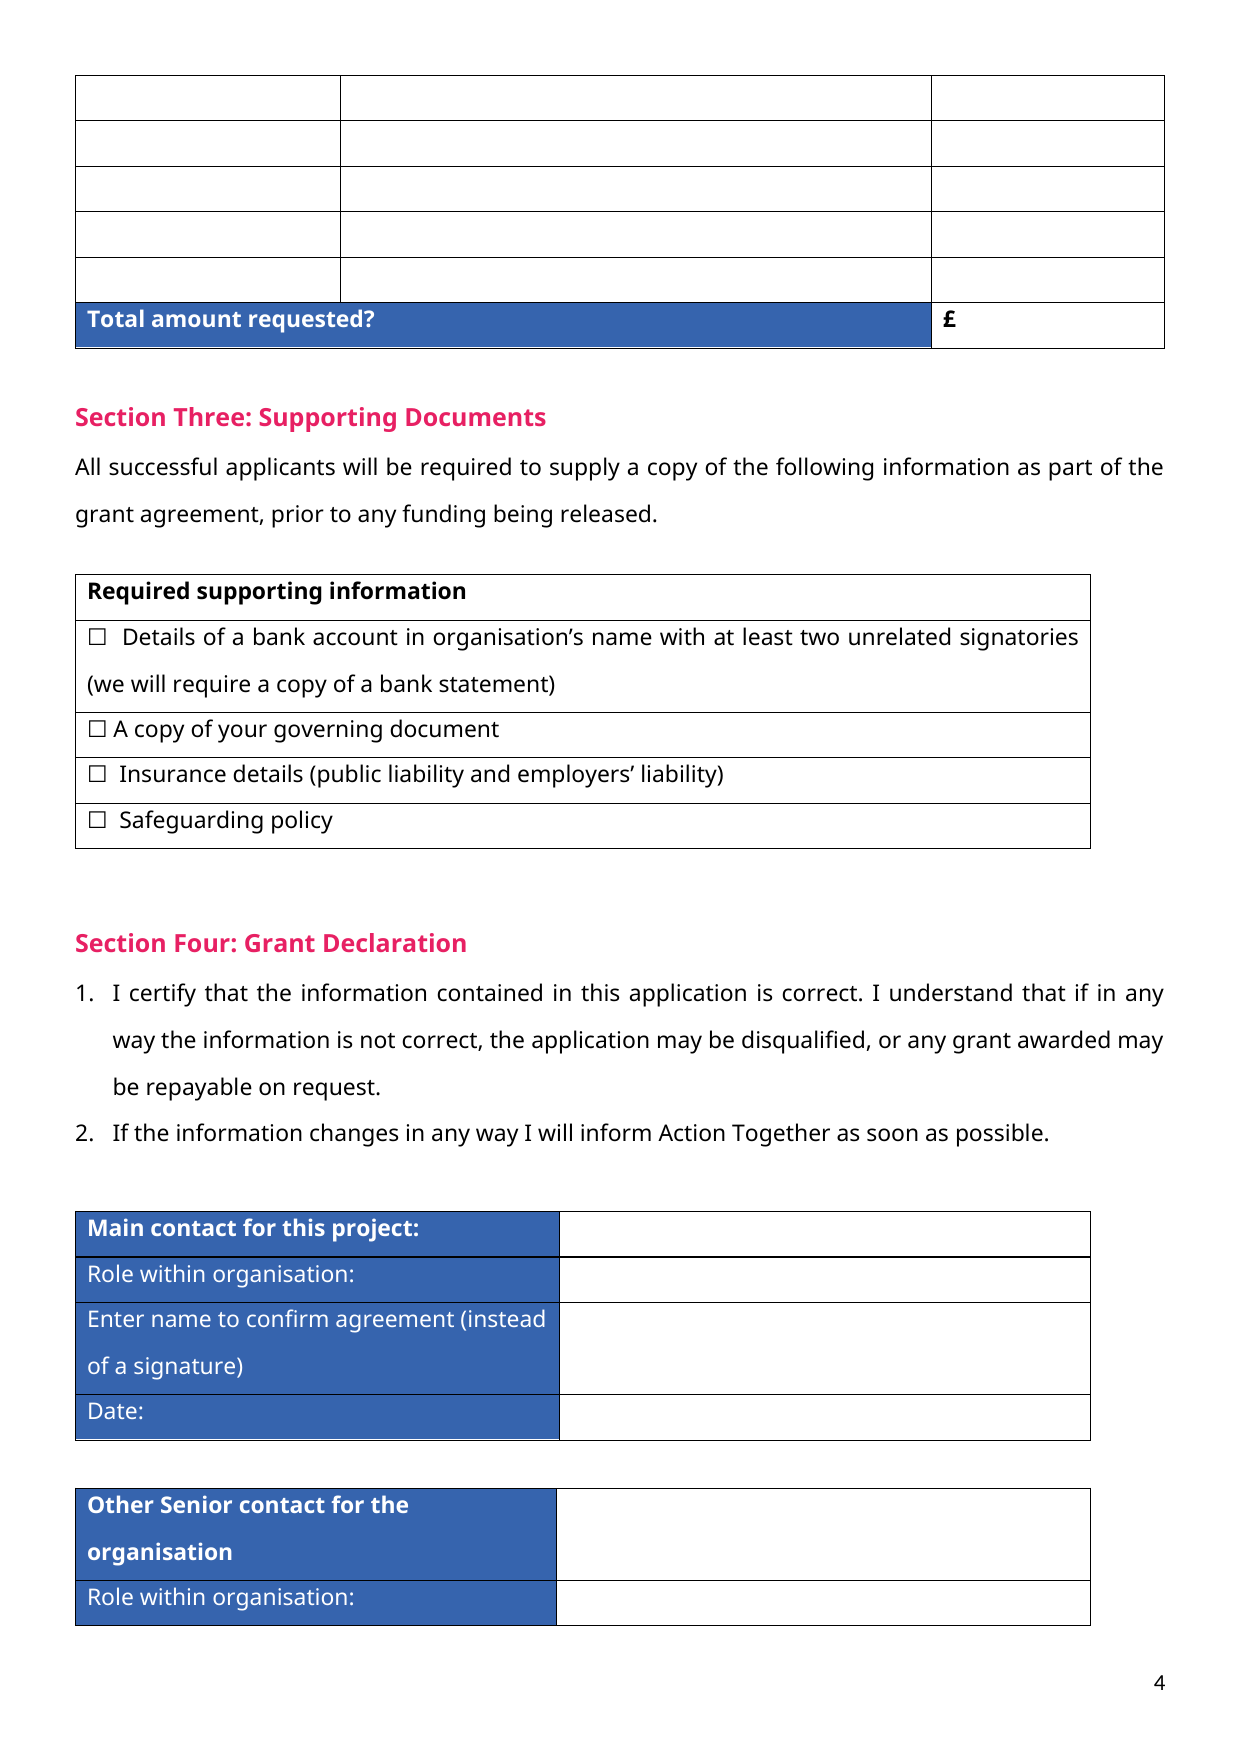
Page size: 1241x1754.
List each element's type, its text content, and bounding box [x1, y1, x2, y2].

table_cell [560, 1395, 1090, 1439]
table_cell [341, 76, 931, 120]
table_cell [560, 1258, 1090, 1302]
table_cell [76, 76, 340, 120]
table_cell [76, 121, 340, 166]
table_cell [341, 212, 931, 257]
table_cell [560, 1303, 1090, 1394]
table_header [560, 1212, 1090, 1256]
text Section Four: Grant Declaration [75, 926, 1165, 960]
table_cell [932, 212, 1164, 257]
text Section Three: Supporting Documents [75, 399, 1165, 434]
table_cell Safeguarding policy [76, 804, 1090, 848]
table_cell [76, 258, 340, 302]
table_cell [76, 212, 340, 257]
table_cell Total amount requested? [76, 303, 931, 347]
table_header [557, 1489, 1090, 1580]
table_cell [341, 121, 931, 166]
table_cell Role within organisation: [76, 1581, 556, 1625]
table_cell Details of a bank account in organisation’s name with at least two unrelated signatories (we will require a copy of a bank statement) [76, 621, 1090, 712]
table_cell £ [932, 303, 1164, 347]
table_cell A copy of your governing document [76, 713, 1090, 757]
list If the information changes in any way I will inform Action Together as soon as possible. [75, 1117, 1165, 1148]
table_header Required supporting information [76, 575, 1090, 619]
table_cell [932, 76, 1164, 120]
table_cell Insurance details (public liability and employers’ liability) [76, 758, 1090, 803]
table_cell [557, 1581, 1090, 1625]
table_cell Role within organisation: [76, 1258, 559, 1302]
table_cell [932, 258, 1164, 302]
table_cell [341, 167, 931, 211]
table_cell [932, 167, 1164, 211]
table_header Other Senior contact for the organisation [76, 1489, 556, 1580]
table_cell Date: [76, 1395, 559, 1439]
list I certify that the information contained in this application is correct. I understand that if in any way the information is not correct, the application may be disqualified, or any grant awarded may be repayable on request. [75, 977, 1165, 1102]
table_cell [76, 167, 340, 211]
table_cell [341, 258, 931, 302]
table_cell [932, 121, 1164, 166]
table_header Main contact for this project: [76, 1212, 559, 1256]
text All successful applicants will be required to supply a copy of the following information as part of the grant agreement, prior to any funding being released. [75, 451, 1165, 529]
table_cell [76, 1303, 559, 1394]
